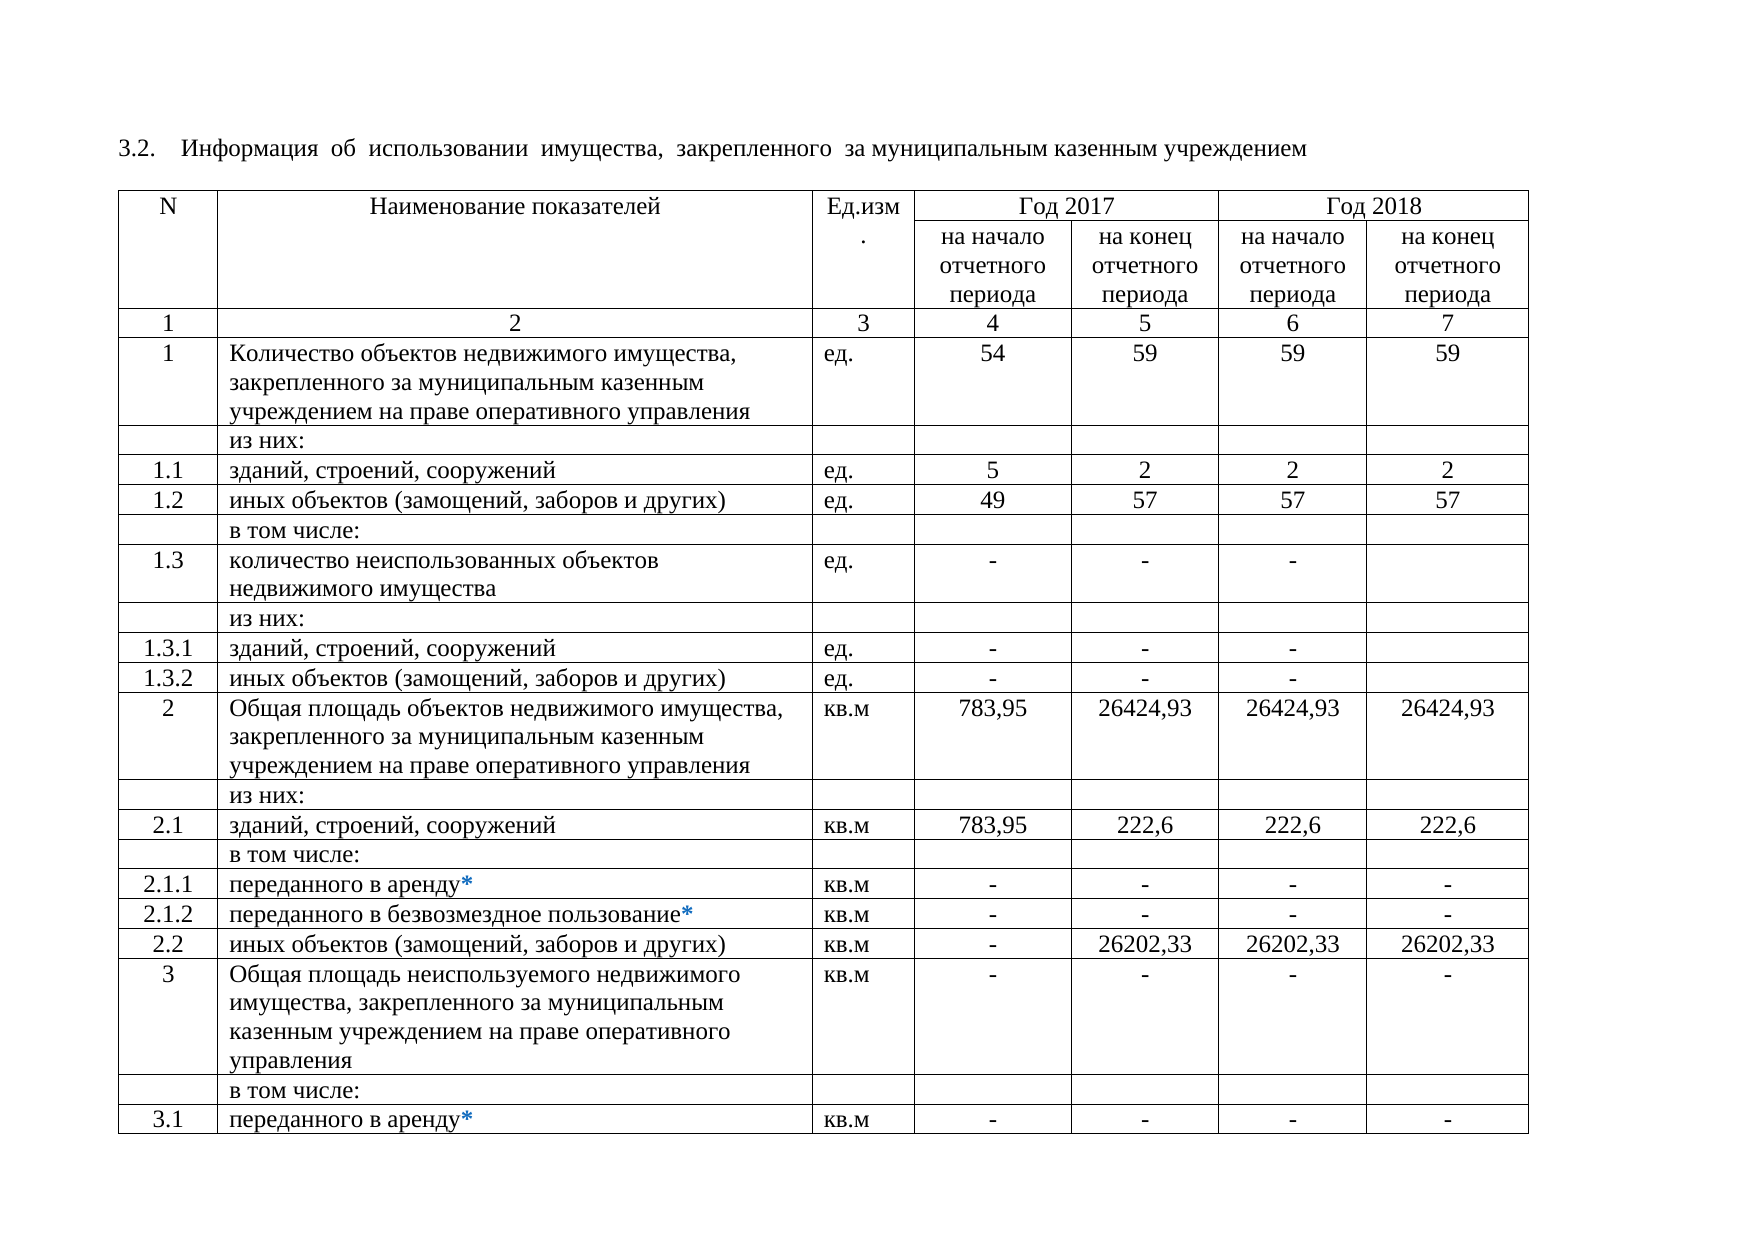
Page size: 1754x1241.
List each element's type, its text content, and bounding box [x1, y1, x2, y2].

table_cell [119, 515, 217, 544]
table_cell [1367, 633, 1528, 662]
table_cell 2.1 [119, 810, 217, 838]
table_cell [1367, 545, 1528, 602]
table_cell [915, 603, 1071, 632]
table_cell 5 [1072, 309, 1218, 337]
table_cell 26424,93 [1219, 693, 1366, 779]
table_cell 57 [1219, 485, 1366, 514]
table_cell [1367, 780, 1528, 809]
table_cell 222,6 [1072, 810, 1218, 838]
table_cell Общая площадь объектов недвижимого имущества, закрепленного за муниципальным казенным учреждением на праве оперативного управления [218, 693, 812, 779]
table_cell [813, 426, 914, 454]
table_cell [1072, 1075, 1218, 1103]
table_cell [1072, 603, 1218, 632]
table_header Наименование показателей [218, 191, 812, 307]
table_cell из них: [218, 780, 812, 809]
table_cell [1367, 663, 1528, 692]
table_cell 54 [915, 338, 1071, 424]
table_cell 4 [915, 309, 1071, 337]
table_cell на конец отчетного периода [1072, 221, 1218, 307]
table_cell [915, 780, 1071, 809]
table_cell - [1219, 545, 1366, 602]
table_cell - [1219, 959, 1366, 1074]
table_cell 2 [218, 309, 812, 337]
table_cell переданного в аренду* [218, 869, 812, 898]
table_cell - [1072, 869, 1218, 898]
table_cell 1.3.2 [119, 663, 217, 692]
table_cell Количество объектов недвижимого имущества, закрепленного за муниципальным казенным учреждением на праве оперативного управления [218, 338, 812, 424]
table_cell 26202,33 [1219, 929, 1366, 958]
table_cell ед. [813, 663, 914, 692]
table_cell 57 [1072, 485, 1218, 514]
table_header Год 2018 [1219, 191, 1528, 220]
table_cell 26202,33 [1367, 929, 1528, 958]
table_cell [813, 840, 914, 868]
table_cell 222,6 [1219, 810, 1366, 838]
table_cell ед. [813, 338, 914, 424]
table_cell 5 [915, 455, 1071, 484]
table_cell [813, 1075, 914, 1103]
table_cell ед. [813, 545, 914, 602]
table_cell ед. [813, 485, 914, 514]
table_cell [915, 1075, 1071, 1103]
table_cell [119, 780, 217, 809]
table_cell [119, 840, 217, 868]
table_cell [119, 603, 217, 632]
table_cell 59 [1367, 338, 1528, 424]
table_cell 2.1.2 [119, 899, 217, 928]
table_cell - [1219, 899, 1366, 928]
table_cell 57 [1367, 485, 1528, 514]
table_cell 783,95 [915, 693, 1071, 779]
table_cell [1367, 515, 1528, 544]
table_cell [1219, 780, 1366, 809]
table_cell 3 [813, 309, 914, 337]
table_cell кв.м [813, 693, 914, 779]
table_cell [915, 840, 1071, 868]
table_cell на начало отчетного периода [1219, 221, 1366, 307]
table_cell из них: [218, 603, 812, 632]
table_cell [1367, 603, 1528, 632]
table_cell - [1367, 1105, 1528, 1133]
table_cell 1 [119, 338, 217, 424]
table_cell 2.2 [119, 929, 217, 958]
table_cell [1219, 426, 1366, 454]
table_cell - [915, 929, 1071, 958]
table_cell 26424,93 [1367, 693, 1528, 779]
table_cell количество неиспользованных объектов недвижимого имущества [218, 545, 812, 602]
table_cell иных объектов (замощений, заборов и других) [218, 929, 812, 958]
table_cell 2 [1072, 455, 1218, 484]
table_cell 26202,33 [1072, 929, 1218, 958]
table_cell - [1367, 959, 1528, 1074]
table_cell - [915, 663, 1071, 692]
table_cell - [1072, 1105, 1218, 1133]
table_cell - [1219, 663, 1366, 692]
text 3.2. Информация об использовании имущества, закрепленного за муниципальным казенным учреждением [118, 133, 1636, 162]
table_cell из них: [218, 426, 812, 454]
table_cell - [915, 633, 1071, 662]
table_header Год 2017 [915, 191, 1218, 220]
table_cell 49 [915, 485, 1071, 514]
table_cell переданного в безвозмездное пользование* [218, 899, 812, 928]
table_cell 1.3 [119, 545, 217, 602]
table_cell - [1072, 899, 1218, 928]
table_cell - [1072, 633, 1218, 662]
table_cell в том числе: [218, 840, 812, 868]
table_cell 783,95 [915, 810, 1071, 838]
table_cell - [1072, 545, 1218, 602]
table_cell [1367, 1075, 1528, 1103]
table_cell кв.м [813, 869, 914, 898]
table_cell [119, 426, 217, 454]
table_cell [1219, 1075, 1366, 1103]
table_cell 222,6 [1367, 810, 1528, 838]
table_cell кв.м [813, 1105, 914, 1133]
table_cell 1.2 [119, 485, 217, 514]
table_cell [813, 515, 914, 544]
table_cell 2.1.1 [119, 869, 217, 898]
table_cell зданий, строений, сооружений [218, 633, 812, 662]
table_cell 7 [1367, 309, 1528, 337]
table_cell [1072, 780, 1218, 809]
table_cell [1367, 426, 1528, 454]
table_cell зданий, строений, сооружений [218, 810, 812, 838]
table_cell на начало отчетного периода [915, 221, 1071, 307]
table_cell [1219, 603, 1366, 632]
table_cell [915, 515, 1071, 544]
table_cell 1 [119, 309, 217, 337]
table_cell на конец отчетного периода [1367, 221, 1528, 307]
table_cell кв.м [813, 929, 914, 958]
table_header Ед.изм. [813, 191, 914, 307]
table_cell - [1219, 869, 1366, 898]
table_cell иных объектов (замощений, заборов и других) [218, 485, 812, 514]
table_cell иных объектов (замощений, заборов и других) [218, 663, 812, 692]
table_cell - [915, 545, 1071, 602]
table_cell [813, 603, 914, 632]
table_cell кв.м [813, 810, 914, 838]
table_cell [1072, 840, 1218, 868]
table_cell в том числе: [218, 1075, 812, 1103]
table_cell 3.1 [119, 1105, 217, 1133]
table_cell - [915, 869, 1071, 898]
table_cell переданного в аренду* [218, 1105, 812, 1133]
table_cell 2 [1367, 455, 1528, 484]
table_cell 59 [1219, 338, 1366, 424]
table_cell 6 [1219, 309, 1366, 337]
table_cell [119, 1075, 217, 1103]
table_cell 2 [119, 693, 217, 779]
table_cell - [1367, 899, 1528, 928]
table_cell ед. [813, 455, 914, 484]
table_cell Общая площадь неиспользуемого недвижимого имущества, закрепленного за муниципальным казенным учреждением на праве оперативного управления [218, 959, 812, 1074]
table_cell - [915, 959, 1071, 1074]
table_cell - [1367, 869, 1528, 898]
table_cell кв.м [813, 959, 914, 1074]
table_cell кв.м [813, 899, 914, 928]
table_cell [1072, 426, 1218, 454]
table_cell 1.1 [119, 455, 217, 484]
table_cell 1.3.1 [119, 633, 217, 662]
table_cell - [915, 899, 1071, 928]
table_cell 3 [119, 959, 217, 1074]
table_cell [1367, 840, 1528, 868]
table_cell - [915, 1105, 1071, 1133]
table_cell зданий, строений, сооружений [218, 455, 812, 484]
table_header N [119, 191, 217, 307]
table_cell [1219, 840, 1366, 868]
table_cell - [1219, 633, 1366, 662]
table_cell в том числе: [218, 515, 812, 544]
table_cell - [1072, 663, 1218, 692]
table_cell ед. [813, 633, 914, 662]
table_cell 59 [1072, 338, 1218, 424]
table_cell 26424,93 [1072, 693, 1218, 779]
table_cell [813, 780, 914, 809]
table_cell - [1219, 1105, 1366, 1133]
table_cell [1219, 515, 1366, 544]
table_cell 2 [1219, 455, 1366, 484]
table_cell [915, 426, 1071, 454]
table_cell [1072, 515, 1218, 544]
table_cell - [1072, 959, 1218, 1074]
